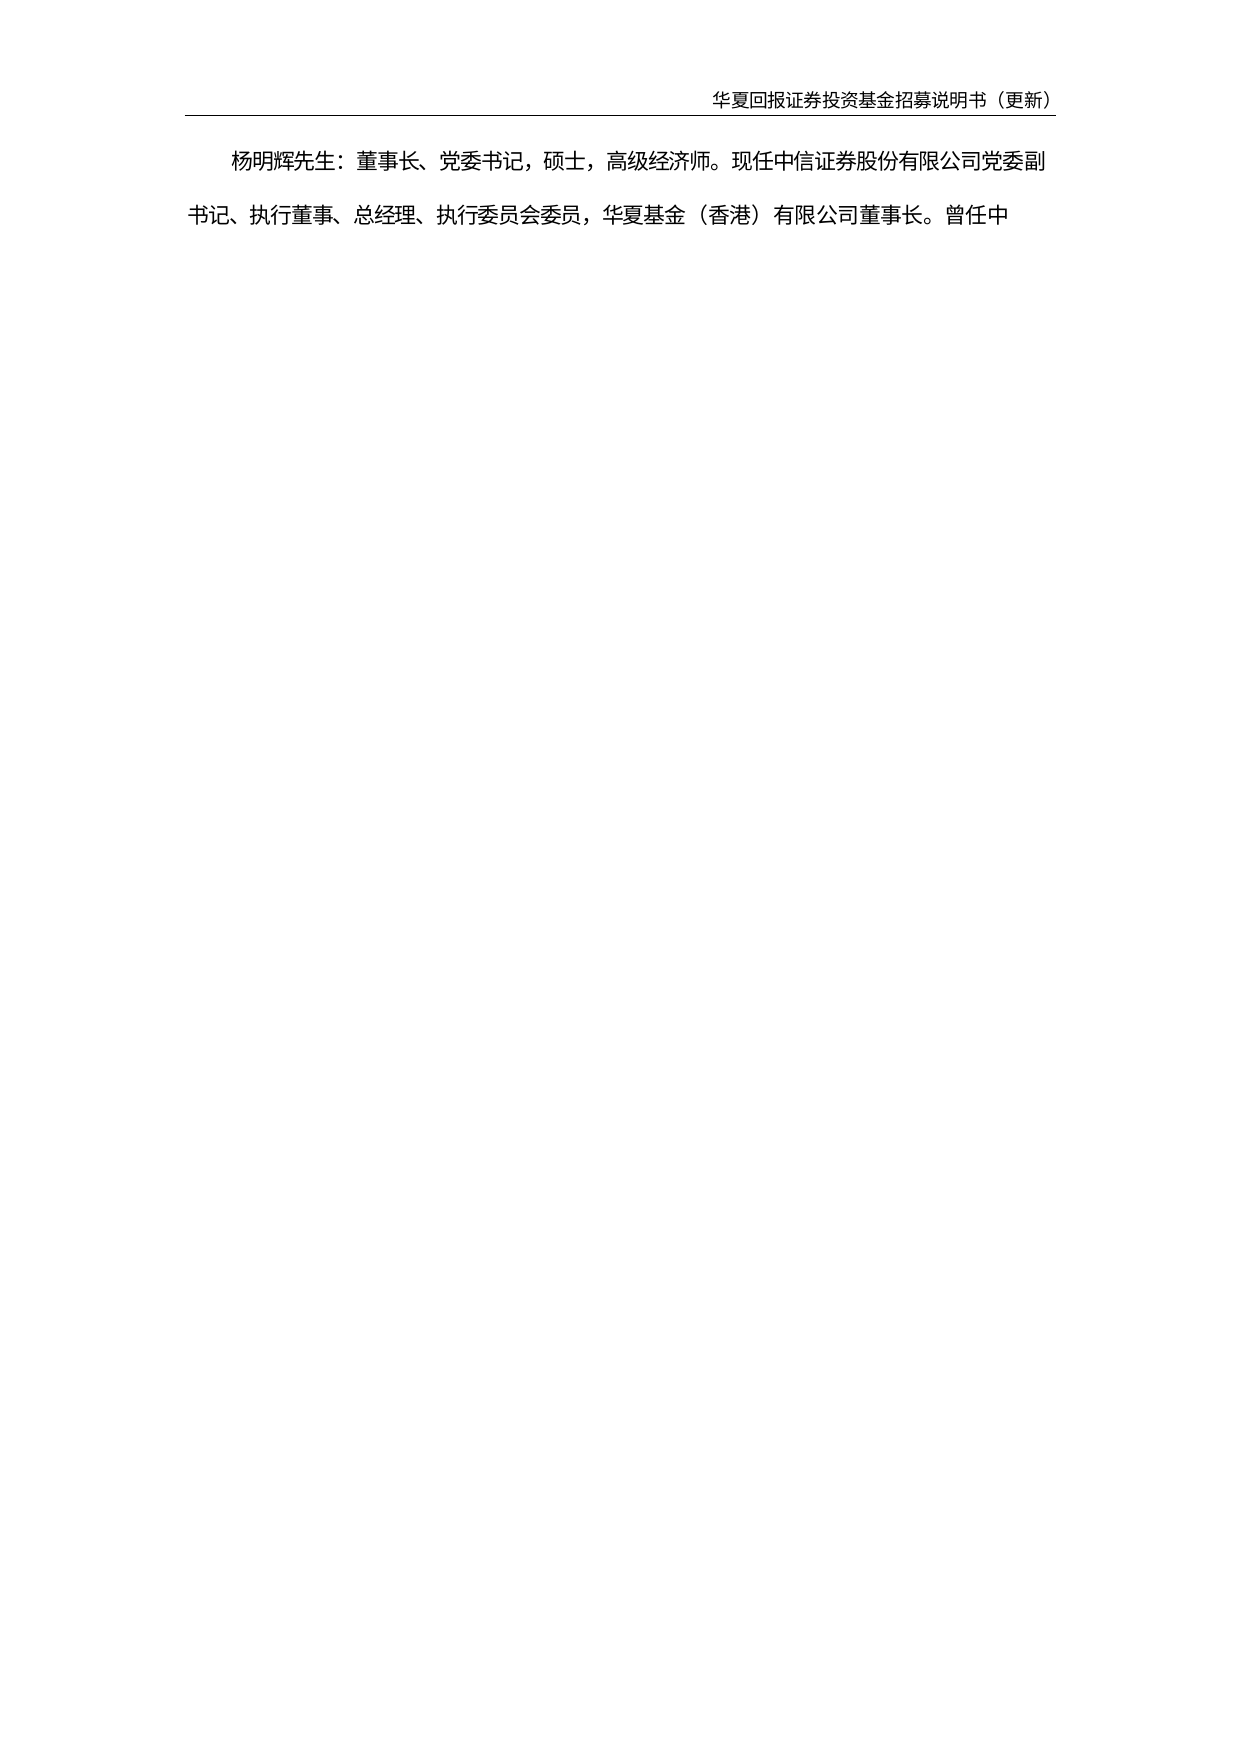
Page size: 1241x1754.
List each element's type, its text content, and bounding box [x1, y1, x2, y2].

text 杨明辉先生：董事长、党委书记，硕士，高级经济师。现任中信证券股份有限公司党委副书记、执行董事、总经理、执行委员会委员，华夏基金（香港）有限公司董事长。曾任中 [187, 144, 1054, 230]
